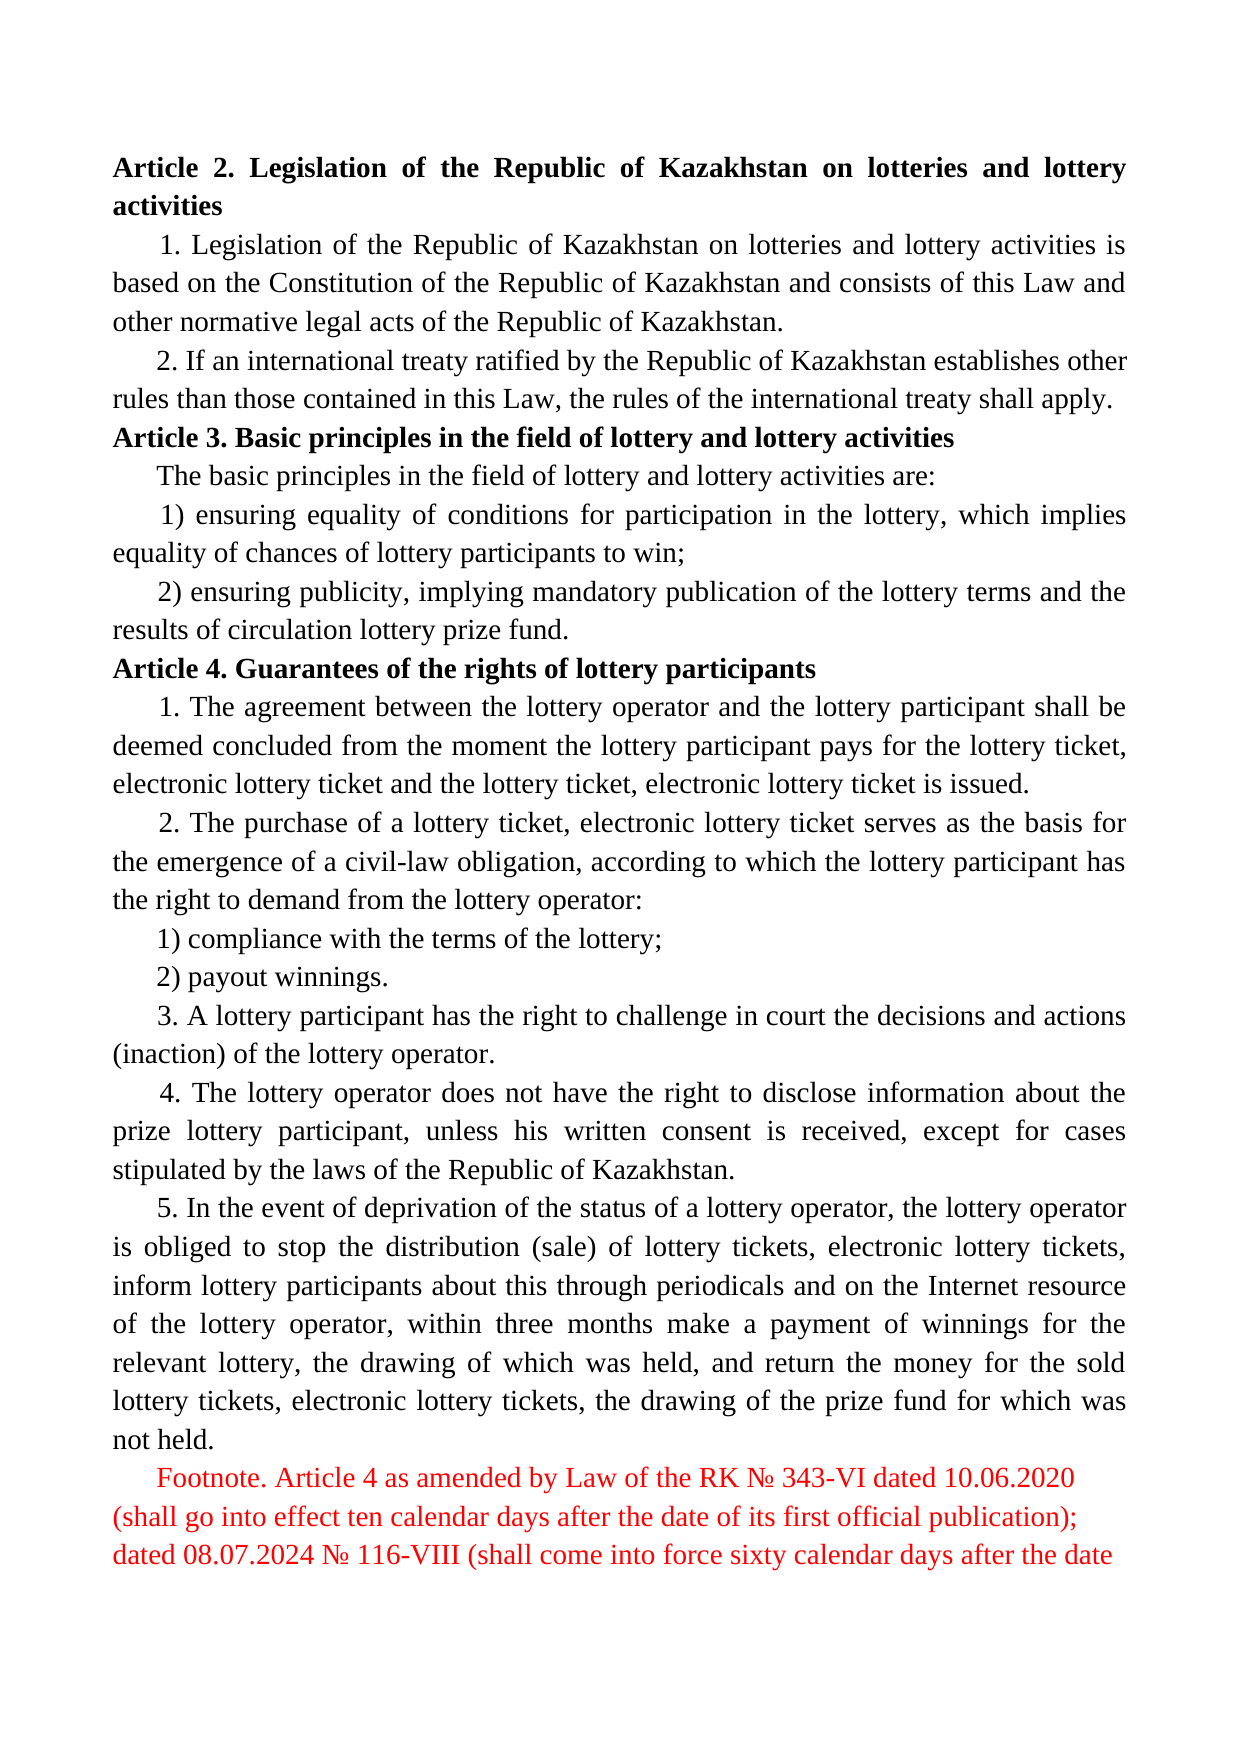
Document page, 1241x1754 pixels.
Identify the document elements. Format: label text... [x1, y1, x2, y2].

text 2) payout winnings. [112, 959, 1128, 993]
text Article 3. Basic principles in the field of lottery and lottery activities [112, 420, 1128, 453]
text 2) ensuring publicity, implying mandatory publication of the lottery terms and the results of circulation lottery prize fund. [112, 574, 1128, 646]
text 5. In the event of deprivation of the status of a lottery operator, the lottery operator is obliged to stop the distribution (sale) of lottery tickets, electronic lottery tickets, inform lottery participants about this through periodicals and on the Internet resource of the lottery operator, within three months make a payment of winnings for the relevant lottery, the drawing of which was held, and return the money for the sold lottery tickets, electronic lottery tickets, the drawing of the prize fund for which was not held. [112, 1191, 1128, 1455]
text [112, 1460, 1128, 1571]
text 4. The lottery operator does not have the right to disclose information about the prize lottery participant, unless his written consent is received, except for cases stipulated by the laws of the Republic of Kazakhstan. [112, 1075, 1128, 1186]
text The basic principles in the field of lottery and lottery activities are: [112, 458, 1128, 492]
text Article 4. Guarantees of the rights of lottery participants [112, 651, 1128, 684]
text 1) compliance with the terms of the lottery; [112, 921, 1128, 954]
text Article 2. Legislation of the Republic of Kazakhstan on lotteries and lottery activities [112, 150, 1128, 222]
text 3. A lottery participant has the right to challenge in court the decisions and actions (inaction) of the lottery operator. [112, 998, 1128, 1070]
text 1) ensuring equality of conditions for participation in the lottery, which implies equality of chances of lottery participants to win; [112, 497, 1128, 569]
text 2. If an international treaty ratified by the Republic of Kazakhstan establishes other rules than those contained in this Law, the rules of the international treaty shall apply. [112, 343, 1128, 415]
text 1. Legislation of the Republic of Kazakhstan on lotteries and lottery activities is based on the Constitution of the Republic of Kazakhstan and consists of this Law and other normative legal acts of the Republic of Kazakhstan. [112, 227, 1128, 338]
text 1. The agreement between the lottery operator and the lottery participant shall be deemed concluded from the moment the lottery participant pays for the lottery ticket, electronic lottery ticket and the lottery ticket, electronic lottery ticket is issued. [112, 689, 1128, 800]
text 2. The purchase of a lottery ticket, electronic lottery ticket serves as the basis for the emergence of a civil-law obligation, according to which the lottery participant has the right to demand from the lottery operator: [112, 805, 1128, 916]
